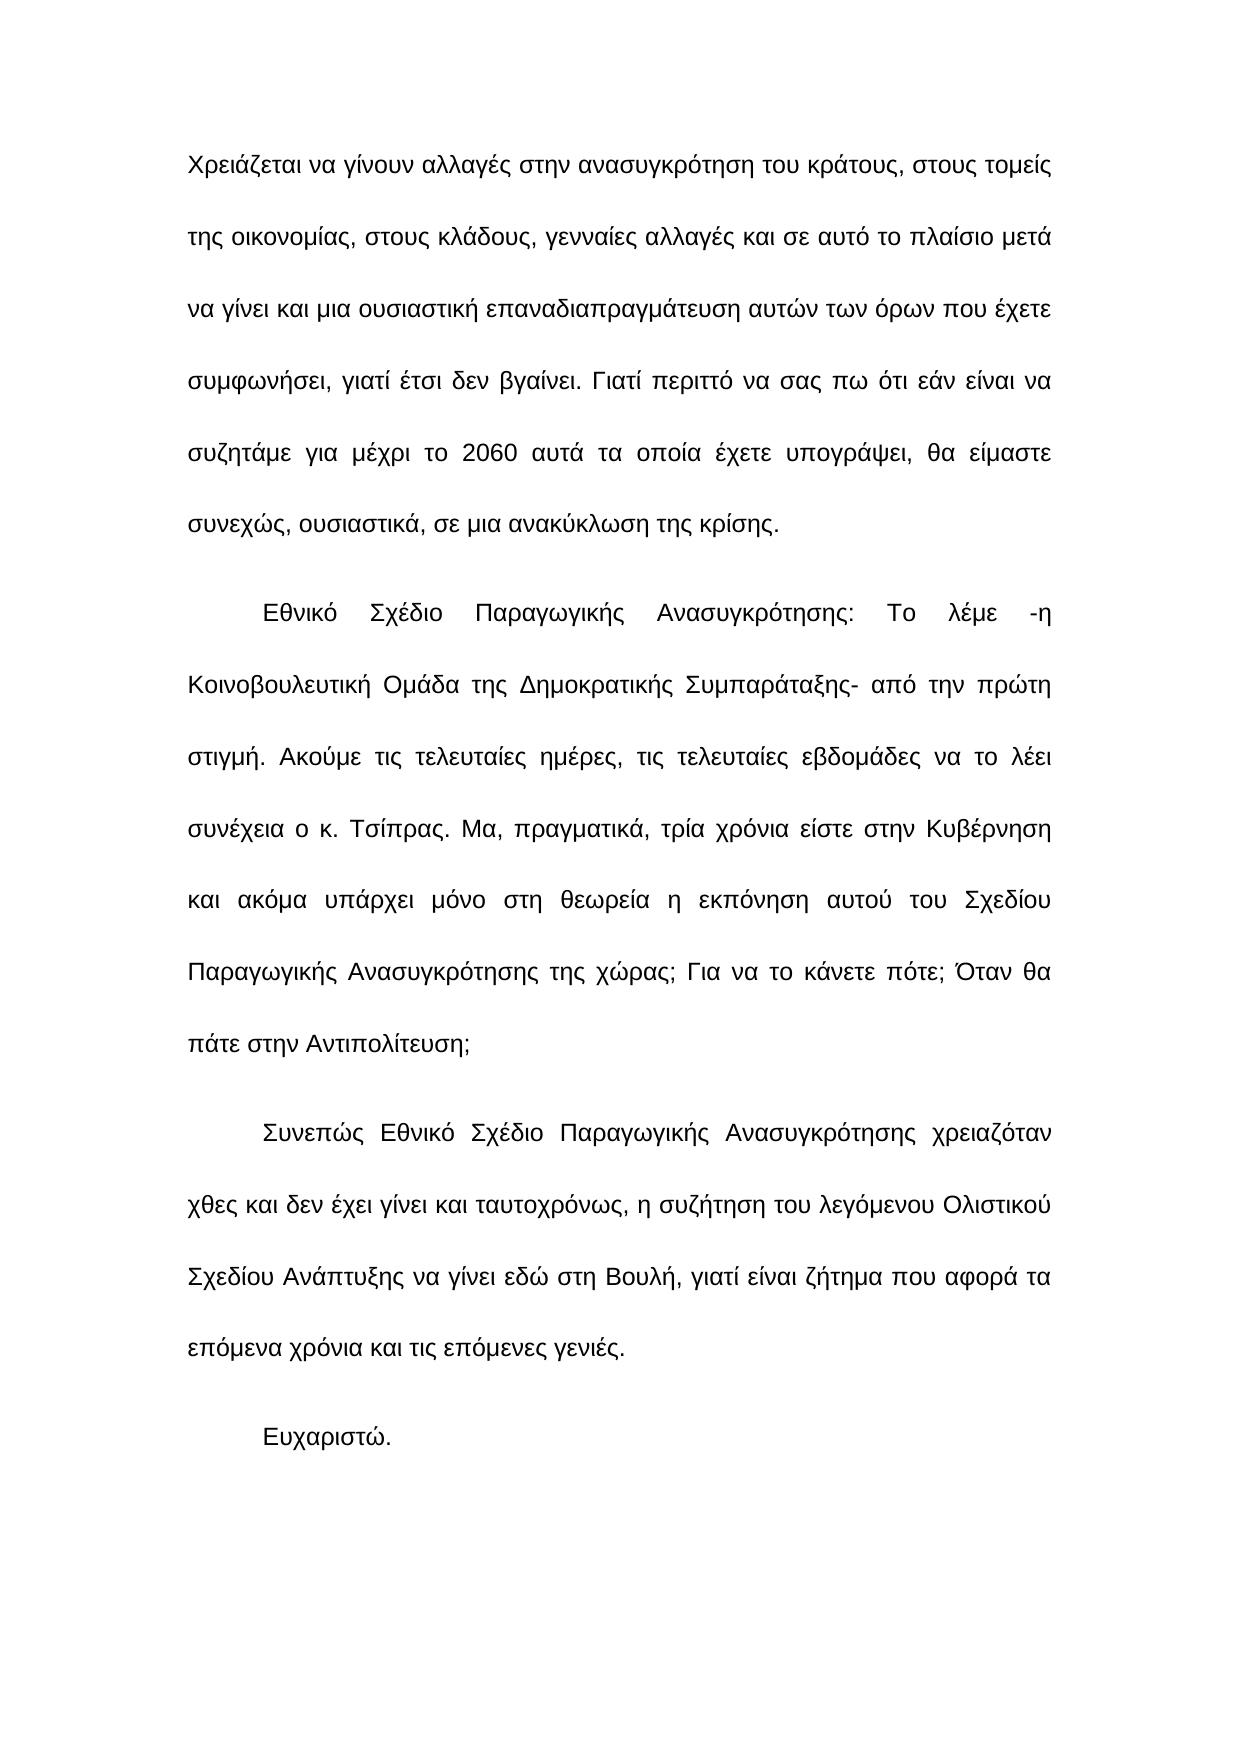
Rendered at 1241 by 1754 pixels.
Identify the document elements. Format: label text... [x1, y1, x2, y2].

text Συνεπώς Εθνικό Σχέδιο Παραγωγικής Ανασυγκρότησης χρειαζόταν χθες και δεν έχει γίνει και ταυτοχρόνως, η συζήτηση του λεγόμενου Ολιστικού Σχεδίου Ανάπτυξης να γίνει εδώ στη Βουλή, γιατί είναι ζήτημα που αφορά τα επόμενα χρόνια και τις επόμενες γενιές. [187, 1118, 1053, 1362]
text Ευχαριστώ. [187, 1422, 1053, 1451]
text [187, 150, 1053, 538]
text Εθνικό Σχέδιο Παραγωγικής Ανασυγκρότησης: Το λέμε -η Κοινοβουλευτική Ομάδα της Δημοκρατικής Συμπαράταξης- από την πρώτη στιγμή. Ακούμε τις τελευταίες ημέρες, τις τελευταίες εβδομάδες να το λέει συνέχεια ο κ. Τσίπρας. Μα, πραγματικά, τρία χρόνια είστε στην Κυβέρνηση και ακόμα υπάρχει μόνο στη θεωρεία η εκπόνηση αυτού του Σχεδίου Παραγωγικής Ανασυγκρότησης της χώρας; Για να το κάνετε πότε; Όταν θα πάτε στην Αντιπολίτευση; [187, 598, 1053, 1058]
